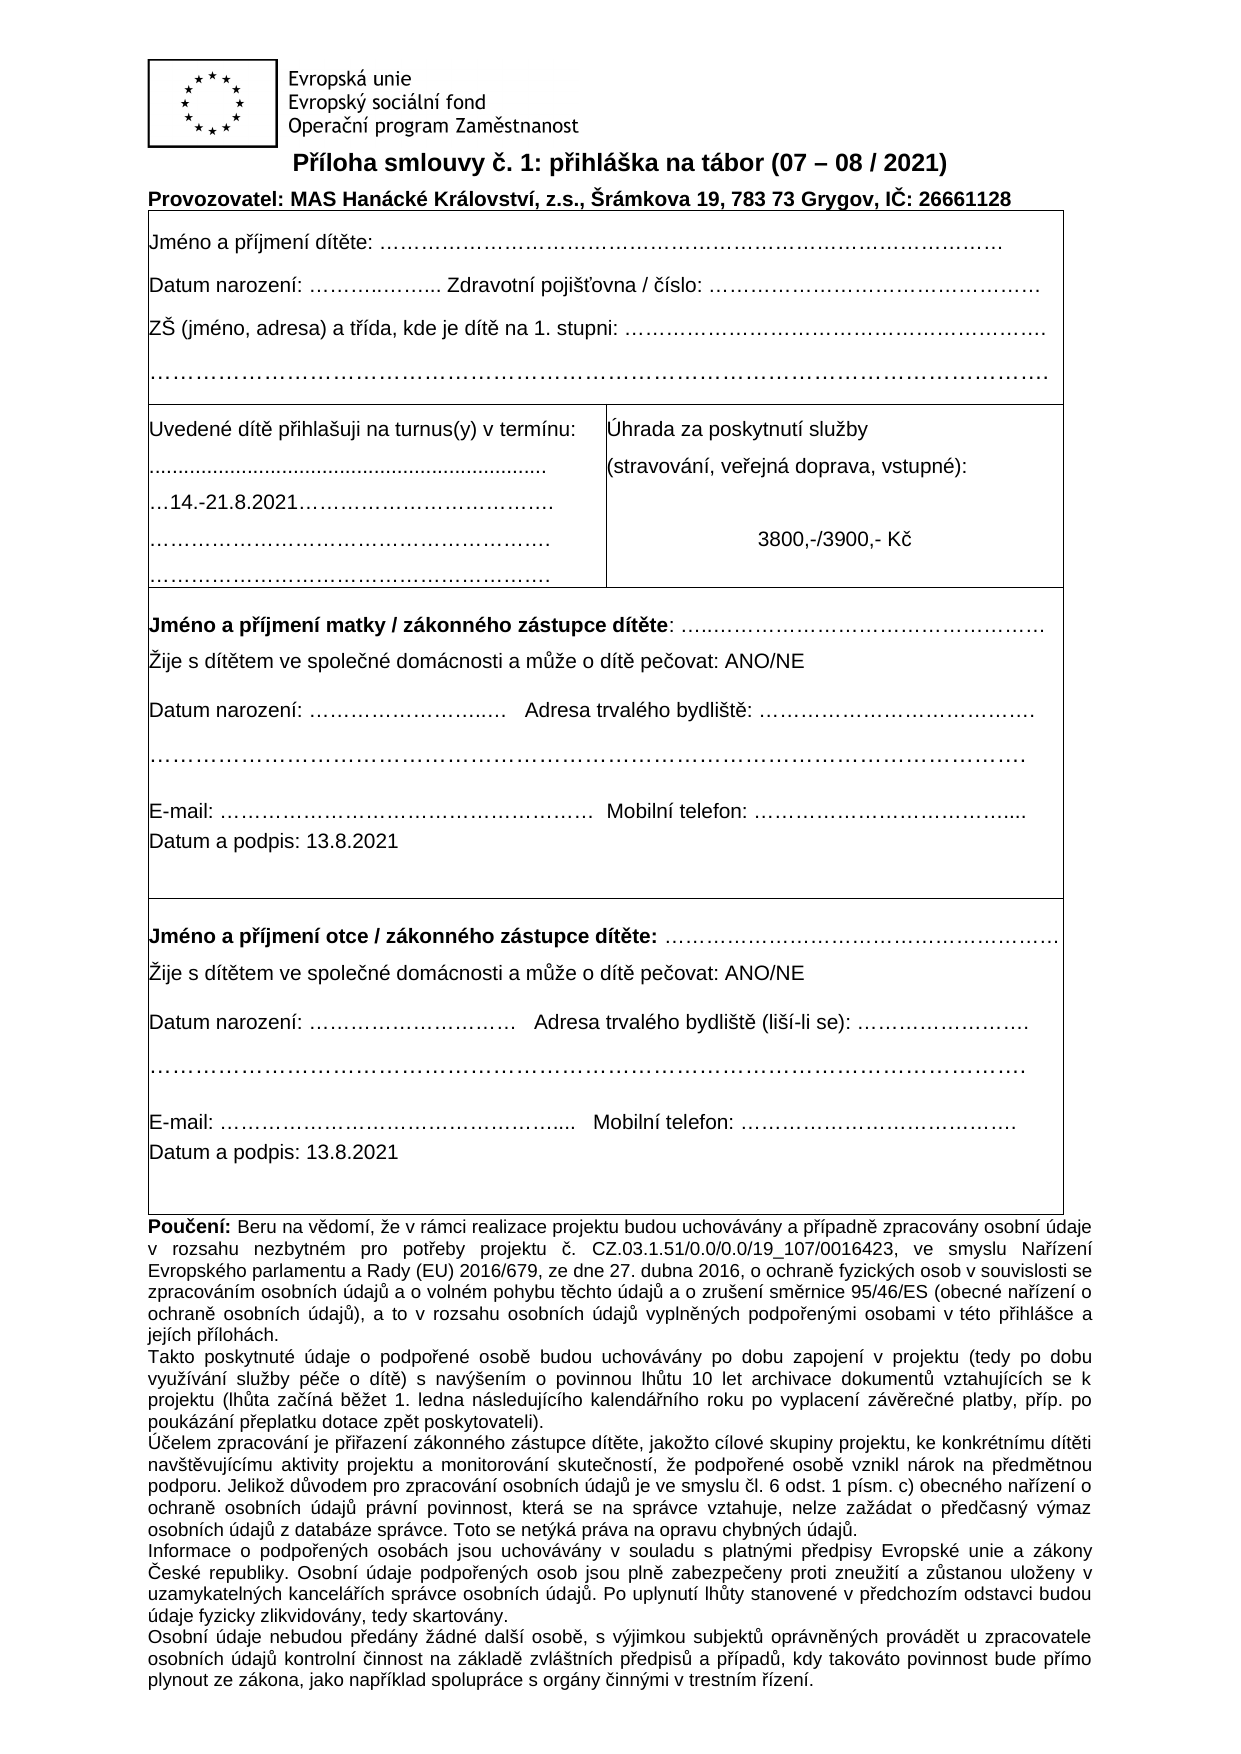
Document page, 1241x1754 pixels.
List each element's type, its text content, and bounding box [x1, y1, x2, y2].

table_cell E-mail: ……………………………………………… [149, 786, 606, 829]
table_cell ZŠ (jméno, adresa) a třída, kde je dítě na 1. stupni: ……………………………………………………. ………………………………………………………………………………………………………. [149, 297, 1063, 403]
table_cell Datum a podpis: 13.8.2021 [149, 829, 1063, 898]
table_cell Datum a podpis: 13.8.2021 [149, 1140, 1063, 1214]
table_cell Uvedené dítě přihlašuji na turnus(y) v termínu: ..................................................................... …14.-21.8.2021………………………………. …………………………………………………. …………………………………………………. [149, 405, 606, 587]
table_cell Datum narození: ………………………… Adresa trvalého bydliště (liší-li se): ……………………. ……………………………………………………………………………………………………. [149, 1003, 1063, 1097]
table_cell Datum narození: ……………………..… Adresa trvalého bydliště: …………………………………. ……………………………………………………………………………………………………. [149, 692, 1063, 786]
table_header Jméno a příjmení dítěte: ……………………………………………………………………………… [149, 211, 1063, 254]
text Takto poskytnuté údaje o podpořené osobě budou uchovávány po dobu zapojení v projektu (tedy po dobu využívání služby péče o dítě) s navýšením o povinnou lhůtu 10 let archivace dokumentů vztahujících se k projektu (lhůta začíná běžet 1. ledna následujícího kalendářního roku po vyplacení závěrečné platby, příp. po poukázání přeplatku dotace zpět poskytovateli). [148, 1346, 1092, 1432]
table_cell Jméno a příjmení otce / zákonného zástupce dítěte: ………………………………………………… Žije s dítětem ve společné domácnosti a může o dítě pečovat: ANO/NE [149, 899, 1063, 1003]
table_cell Mobilní telefon: ……………………………….... [606, 786, 1063, 829]
picture [147, 59, 579, 148]
table_cell E-mail: ………………………………………….... Mobilní telefon: …………………………………. [149, 1098, 1063, 1140]
text Příloha smlouvy č. 1: přihláška na tábor (07 – 08 / 2021) [148, 148, 1092, 177]
table_cell Datum narození: ………..……... Zdravotní pojišťovna / číslo: ………………………………………… [149, 254, 1063, 297]
text Účelem zpracování je přiřazení zákonného zástupce dítěte, jakožto cílové skupiny projektu, ke konkrétnímu dítěti navštěvujícímu aktivity projektu a monitorování skutečností, že podpořené osobě vznikl nárok na předmětnou podporu. Jelikož důvodem pro zpracování osobních údajů je ve smyslu čl. 6 odst. 1 písm. c) obecného nařízení o ochraně osobních údajů právní povinnost, která se na správce vztahuje, nelze zažádat o předčasný výmaz osobních údajů z databáze správce. Toto se netýká práva na opravu chybných údajů. [148, 1432, 1092, 1540]
text Provozovatel: MAS Hanácké Království, z.s., Šrámkova 19, 783 73 Grygov, IČ: 26661128 [148, 186, 1092, 210]
text Poučení: Beru na vědomí, že v rámci realizace projektu budou uchovávány a případně zpracovány osobní údaje v rozsahu nezbytném pro potřeby projektu č. CZ.03.1.51/0.0/0.0/19_107/0016423, ve smyslu Nařízení Evropského parlamentu a Rady (EU) 2016/679, ze dne 27. dubna 2016, o ochraně fyzických osob v souvislosti se zpracováním osobních údajů a o volném pohybu těchto údajů a o zrušení směrnice 95/46/ES (obecné nařízení o ochraně osobních údajů), a to v rozsahu osobních údajů vyplněných podpořenými osobami v této přihlášce a jejích přílohách. [148, 1215, 1092, 1346]
text Informace o podpořených osobách jsou uchovávány v souladu s platnými předpisy Evropské unie a zákony České republiky. Osobní údaje podpořených osob jsou plně zabezpečeny proti zneužití a zůstanou uloženy v uzamykatelných kancelářích správce osobních údajů. Po uplynutí lhůty stanovené v předchozím odstavci budou údaje fyzicky zlikvidovány, tedy skartovány. [148, 1540, 1092, 1626]
text Osobní údaje nebudou předány žádné další osobě, s výjimkou subjektů oprávněných provádět u zpracovatele osobních údajů kontrolní činnost na základě zvláštních předpisů a případů, kdy takováto povinnost bude přímo plynout ze zákona, jako například spolupráce s orgány činnými v trestním řízení. [148, 1626, 1092, 1691]
table_cell Jméno a příjmení matky / zákonného zástupce dítěte: …..………………………………………… Žije s dítětem ve společné domácnosti a může o dítě pečovat: ANO/NE [149, 588, 1063, 692]
table_cell Úhrada za poskytnutí služby (stravování, veřejná doprava, vstupné): 3800,-/3900,- Kč [607, 405, 1063, 587]
